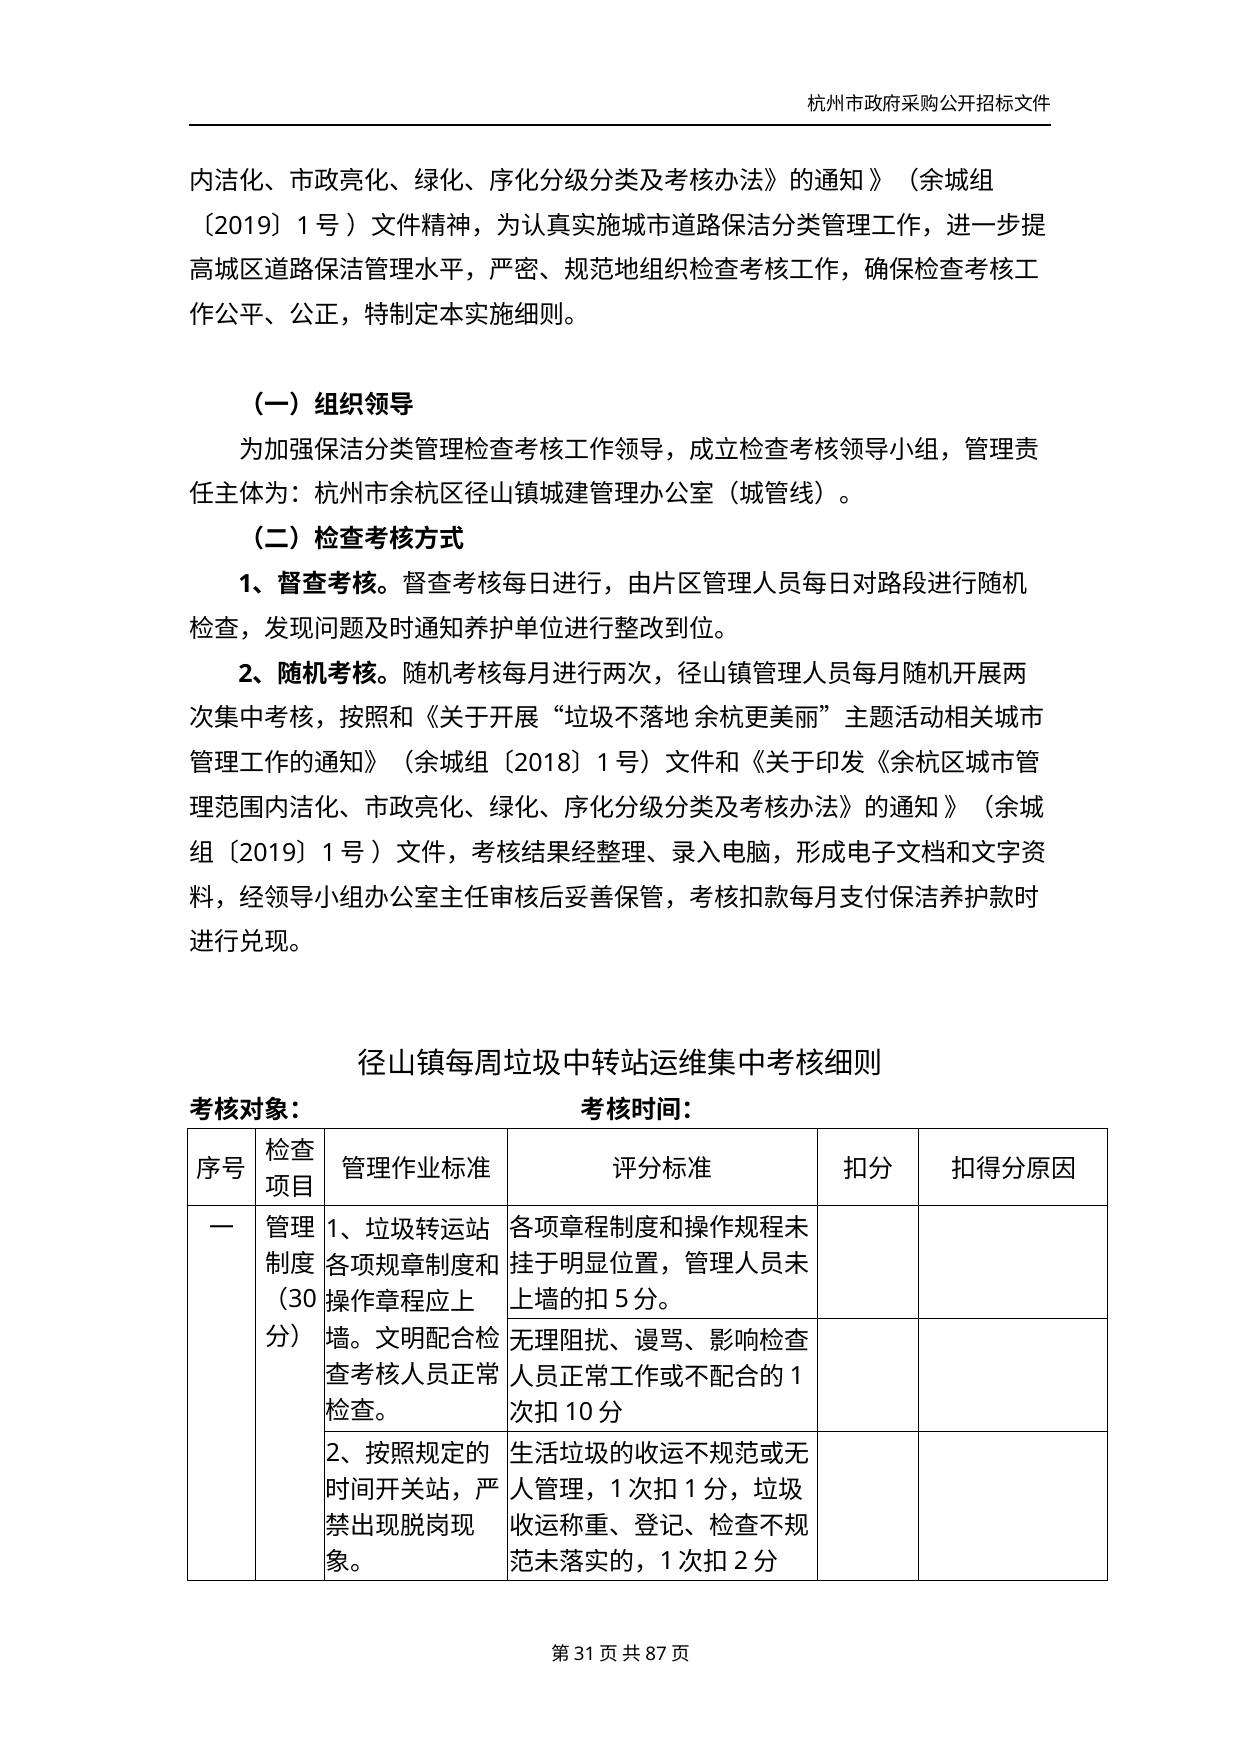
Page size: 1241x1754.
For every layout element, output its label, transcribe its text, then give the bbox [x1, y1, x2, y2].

table_cell 一 [188, 1206, 255, 1580]
table_cell [919, 1319, 1107, 1431]
table_cell [818, 1319, 918, 1431]
table_header 序号 [188, 1129, 255, 1205]
text 2、随机考核。随机考核每月进行两次，径山镇管理人员每月随机开展两次集中考核，按照和《关于开展“垃圾不落地 余杭更美丽”主题活动相关城市管理工作的通知》（余城组〔2018〕1号）文件和《关于印发《余杭区城市管理范围内洁化、市政亮化、绿化、序化分级分类及考核办法》的通知 》（余城组〔2019〕1号 ）文件，考核结果经整理、录入电脑，形成电子文档和文字资料，经领导小组办公室主任审核后妥善保管，考核扣款每月支付保洁养护款时进行兑现。 [189, 646, 1051, 960]
table_cell 管理制度（30分） [256, 1206, 324, 1580]
table_cell 1、垃圾转运站各项规章制度和操作章程应上墙。文明配合检查考核人员正常检查。 [325, 1206, 507, 1431]
text （一）组织领导 [189, 377, 1051, 422]
table_cell 无理阻扰、谩骂、影响检查人员正常工作或不配合的1次扣10分 [508, 1319, 817, 1431]
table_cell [325, 1432, 507, 1580]
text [189, 153, 1051, 333]
text 考核对象： 考核时间： [189, 1082, 1051, 1128]
table_header 评分标准 [508, 1129, 817, 1205]
table_header 管理作业标准 [325, 1129, 507, 1205]
table_header 检查项目 [256, 1129, 324, 1205]
table_cell [818, 1432, 918, 1580]
table_cell 生活垃圾的收运不规范或无人管理，1次扣1分，垃圾收运称重、登记、检查不规范未落实的，1次扣2分 [508, 1432, 817, 1580]
table_header 扣分 [818, 1129, 918, 1205]
table_cell [818, 1206, 918, 1318]
table_cell 各项章程制度和操作规程未挂于明显位置，管理人员未上墙的扣5分。 [508, 1206, 817, 1318]
text 径山镇每周垃圾中转站运维集中考核细则 [189, 1036, 1051, 1082]
text 为加强保洁分类管理检查考核工作领导，成立检查考核领导小组，管理责任主体为：杭州市余杭区径山镇城建管理办公室（城管线）。 [189, 422, 1051, 512]
table_header 扣得分原因 [919, 1129, 1107, 1205]
table_cell [919, 1206, 1107, 1318]
text 1、督查考核。督查考核每日进行，由片区管理人员每日对路段进行随机检查，发现问题及时通知养护单位进行整改到位。 [189, 557, 1051, 646]
text （二）检查考核方式 [189, 512, 1051, 557]
table_cell [919, 1432, 1107, 1580]
